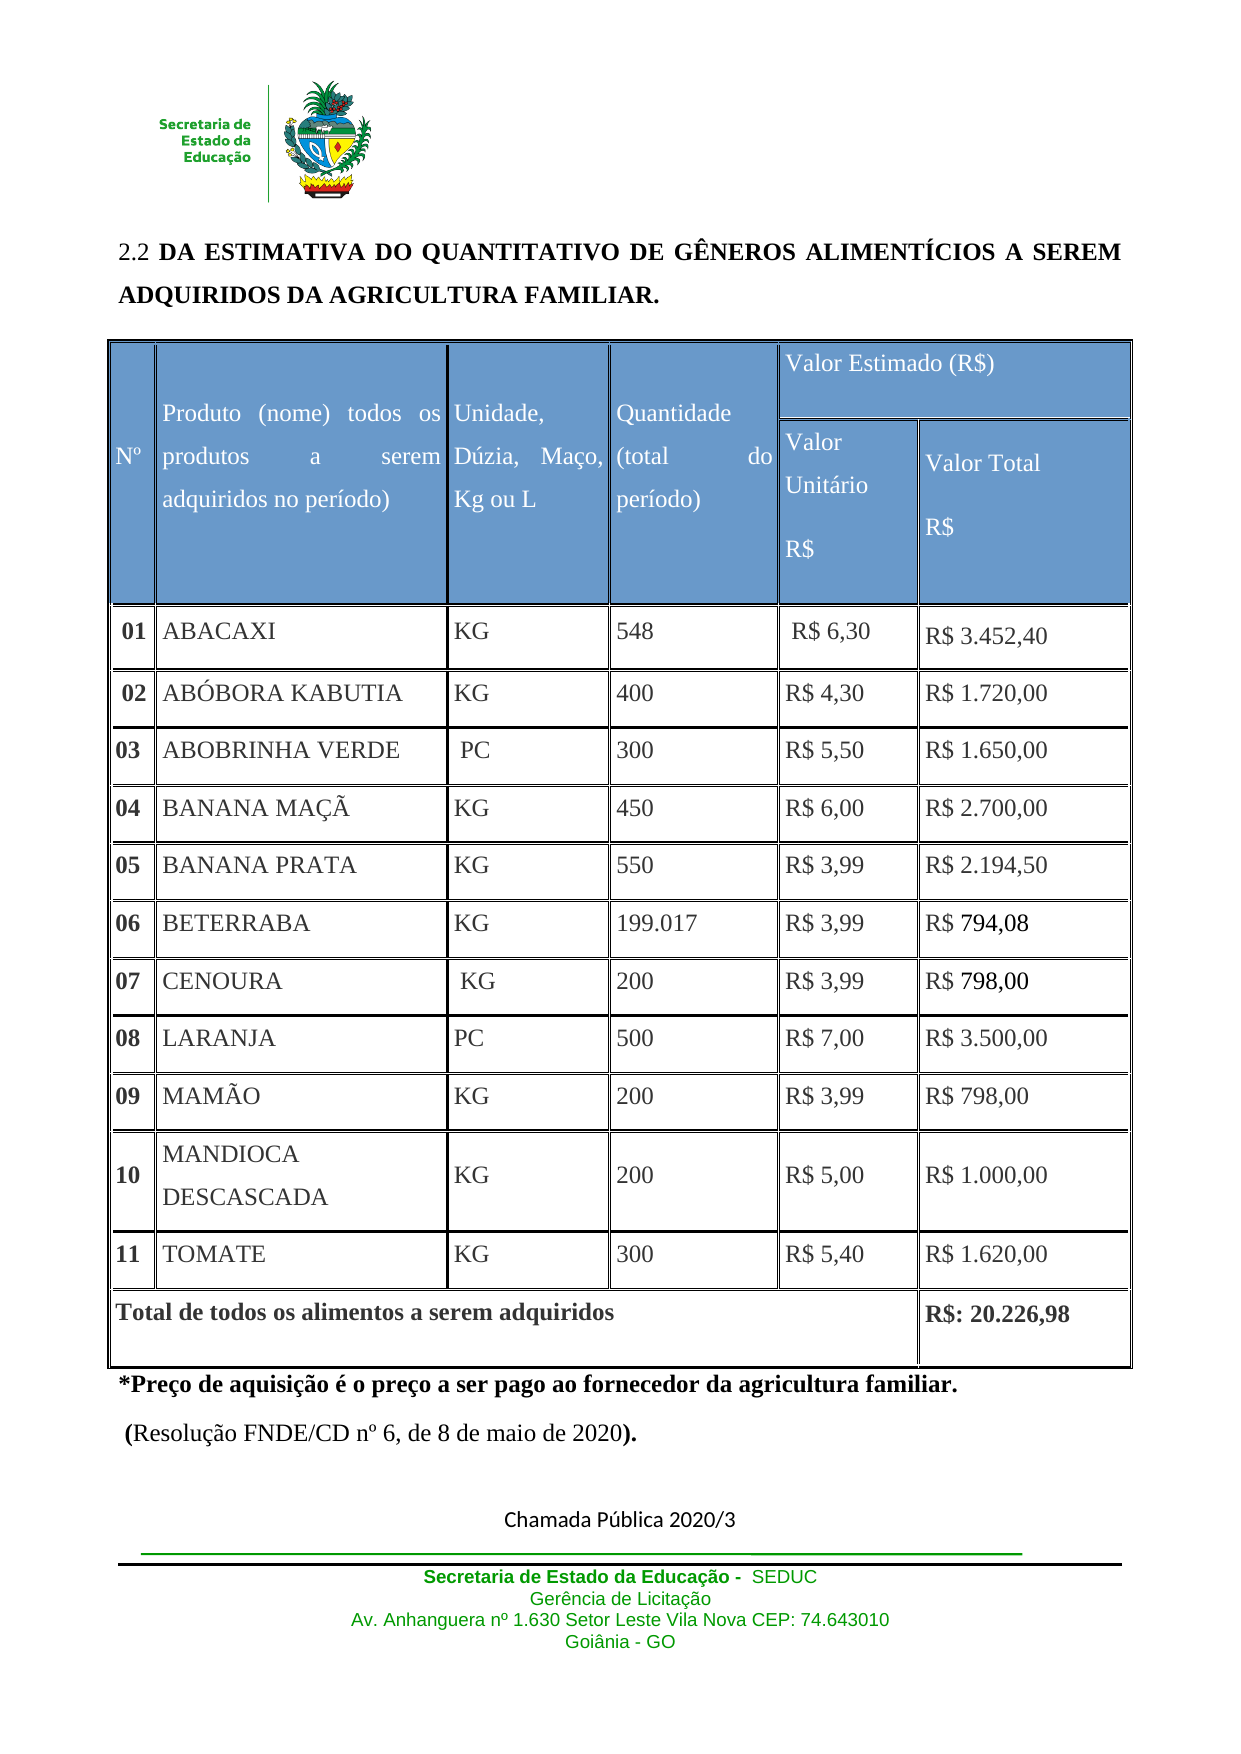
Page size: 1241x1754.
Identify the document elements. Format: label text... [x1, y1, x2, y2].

table_cell 200 [611, 960, 777, 1014]
table_cell KG [449, 1133, 608, 1230]
table_cell ABÓBORA KABUTIA [157, 672, 446, 726]
table_cell R$ 1.720,00 [920, 668, 1130, 726]
table_cell Valor Total R$ [920, 418, 1130, 603]
table_cell 500 [611, 1017, 777, 1072]
text *Preço de aquisição é o preço a ser pago ao fornecedor da agricultura familiar. [118, 1369, 1122, 1398]
table_cell 09 [109, 1072, 156, 1129]
table_cell KG [449, 960, 608, 1014]
table_header Valor Estimado (R$) [779, 343, 1130, 417]
table_cell MAMÃO [157, 1075, 446, 1129]
table_cell 199.017 [611, 902, 777, 956]
table_cell 548 [611, 607, 777, 668]
table_cell LARANJA [157, 1017, 446, 1072]
table_cell R$ 2.700,00 [920, 784, 1130, 841]
table_cell CENOURA [157, 960, 446, 1014]
picture [118, 73, 412, 210]
table_cell KG [449, 607, 608, 668]
table_cell PC [449, 729, 608, 783]
table_cell R$ 5,40 [780, 1233, 917, 1287]
table_cell KG [449, 1075, 608, 1129]
table_cell KG [449, 672, 608, 726]
table_cell 05 [111, 841, 154, 899]
table_cell R$ 6,00 [780, 787, 917, 841]
table_cell 07 [111, 956, 154, 1014]
table_cell KG [449, 902, 608, 956]
table_cell R$: 20.226,98 [919, 1288, 1130, 1366]
table_header Unidade, Dúzia, Maço, Kg ou L [447, 343, 610, 603]
table_cell KG [449, 1233, 608, 1287]
table_cell R$ 1.620,00 [920, 1230, 1130, 1287]
table_cell 01 [111, 603, 154, 668]
table_header Quantidade (total do período) [610, 343, 779, 603]
table_cell 200 [611, 1133, 777, 1230]
table_cell 08 [111, 1014, 154, 1072]
table_cell R$ 798,00 [920, 956, 1130, 1014]
table_cell R$ 5,50 [780, 729, 917, 783]
table_cell KG [449, 845, 608, 899]
table_cell R$ 3,99 [780, 1075, 917, 1129]
table_header Produto (nome) todos os produtos a serem adquiridos no período) [156, 343, 447, 603]
table_cell KG [449, 787, 608, 841]
table_cell 04 [111, 784, 154, 841]
table_cell R$ 2.194,50 [920, 841, 1130, 899]
table_cell TOMATE [157, 1233, 446, 1287]
table_cell Total de todos os alimentos a serem adquiridos [111, 1288, 918, 1366]
table_cell BANANA PRATA [157, 845, 446, 899]
table_cell R$ 3,99 [780, 960, 917, 1014]
table_cell R$ 3,99 [780, 845, 917, 899]
table_header Nº [111, 343, 156, 603]
table_cell BETERRABA [157, 902, 446, 956]
table_cell BANANA MAÇÃ [157, 787, 446, 841]
table_cell ABOBRINHA VERDE [157, 729, 446, 783]
table_cell 450 [611, 787, 777, 841]
table_cell R$ 7,00 [780, 1017, 917, 1072]
text (Resolução FNDE/CD nº 6, de 8 de maio de 2020). [118, 1418, 1122, 1447]
table_cell R$ 3,99 [780, 902, 917, 956]
table_cell 03 [111, 726, 154, 783]
text 2.2 DA ESTIMATIVA DO QUANTITATIVO DE GÊNEROS ALIMENTÍCIOS A SEREM ADQUIRIDOS DA AGRICULTURA FAMILIAR. [118, 237, 1122, 309]
table_cell 10 [111, 1129, 154, 1230]
table_cell 02 [111, 668, 154, 726]
table_cell 400 [611, 672, 777, 726]
table_cell R$ 4,30 [780, 672, 917, 726]
table_cell R$ 798,00 [919, 1072, 1131, 1129]
table_cell 11 [111, 1230, 154, 1287]
table_cell 550 [611, 845, 777, 899]
table_cell 300 [611, 729, 777, 783]
table_cell R$ 794,08 [919, 899, 1131, 956]
table_cell 200 [611, 1075, 777, 1129]
table_cell MANDIOCA DESCASCADA [157, 1133, 446, 1230]
table_cell R$ 3.500,00 [920, 1014, 1130, 1072]
table_cell R$ 5,00 [780, 1133, 917, 1230]
table_cell R$ 6,30 [780, 607, 917, 668]
table_cell PC [449, 1017, 608, 1072]
table_cell Valor Unitário R$ [780, 421, 917, 603]
table_cell R$ 1.650,00 [920, 726, 1130, 783]
table_cell R$ 3.452,40 [920, 603, 1130, 668]
table_cell 300 [611, 1233, 777, 1287]
table_cell ABACAXI [157, 607, 446, 668]
table_cell 06 [109, 899, 156, 956]
table_cell R$ 1.000,00 [920, 1129, 1130, 1230]
